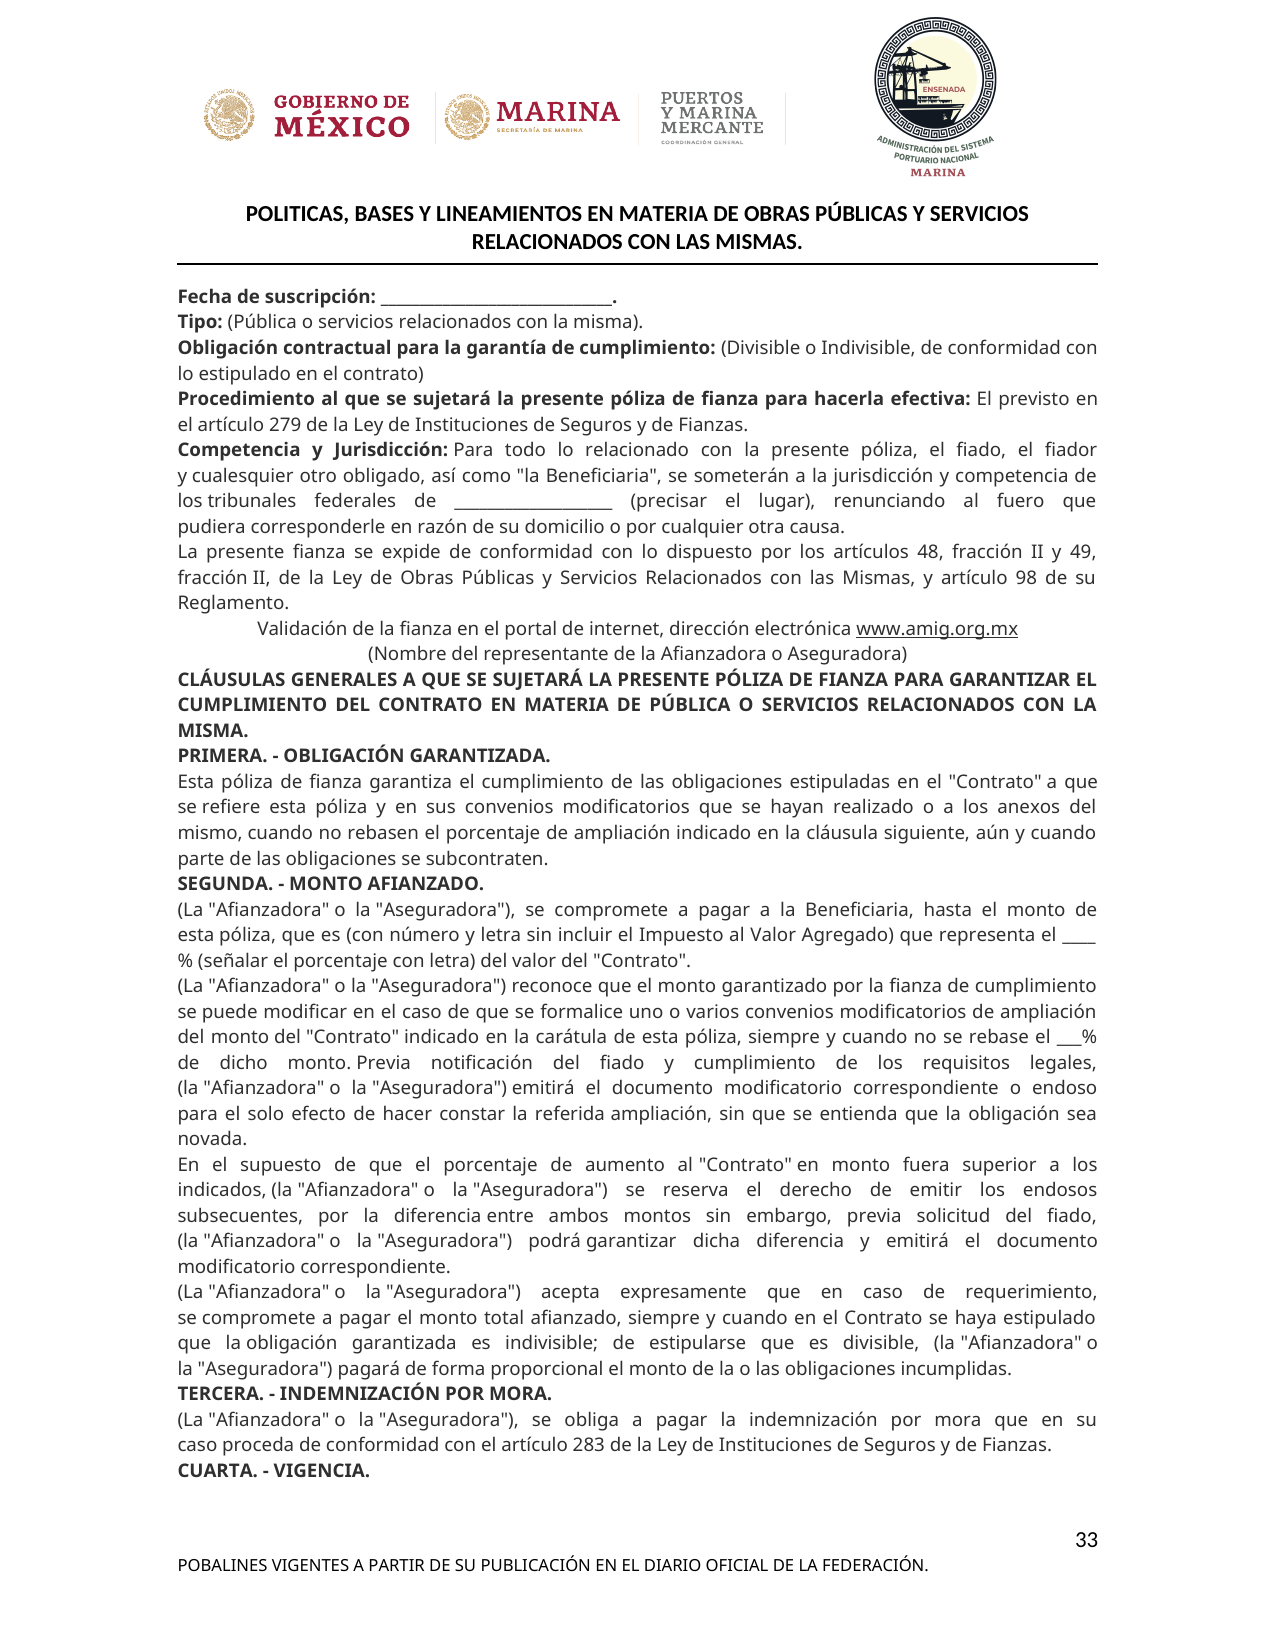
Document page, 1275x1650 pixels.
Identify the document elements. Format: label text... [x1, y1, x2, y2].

text (La "Afianzadora" o la "Aseguradora"), se compromete a pagar a la Beneficiaria, hasta el monto de esta póliza, que es (con número y letra sin incluir el Impuesto al Valor Agregado) que representa el ____ % (señalar el porcentaje con letra) del valor del "Contrato". [177, 896, 1098, 972]
text En el supuesto de que el porcentaje de aumento al "Contrato" en monto fuera superior a los indicados, (la "Afianzadora" o la "Aseguradora") se reserva el derecho de emitir los endosos subsecuentes, por la diferencia entre ambos montos sin embargo, previa solicitud del fiado, (la "Afianzadora" o la "Aseguradora") podrá garantizar dicha diferencia y emitirá el documento modificatorio correspondiente. [177, 1151, 1098, 1279]
text Fecha de suscripción: ______________________________. [177, 283, 1098, 309]
text Competencia y Jurisdicción: Para todo lo relacionado con la presente póliza, el fiado, el fiador y cualesquier otro obligado, así como "la Beneficiaria", se someterán a la jurisdicción y competencia de los tribunales federales de ___________________ (precisar el lugar), renunciando al fuero que pudiera corresponderle en razón de su domicilio o por cualquier otra causa. [177, 436, 1098, 538]
picture [203, 70, 795, 163]
text PRIMERA. - OBLIGACIÓN GARANTIZADA. [177, 743, 1098, 768]
text (La "Afianzadora" o la "Aseguradora") reconoce que el monto garantizado por la fianza de cumplimiento se puede modificar en el caso de que se formalice uno o varios convenios modificatorios de ampliación del monto del "Contrato" indicado en la carátula de esta póliza, siempre y cuando no se rebase el ___% de dicho monto. Previa notificación del fiado y cumplimiento de los requisitos legales, (la "Afianzadora" o la "Aseguradora") emitirá el documento modificatorio correspondiente o endoso para el solo efecto de hacer constar la referida ampliación, sin que se entienda que la obligación sea novada. [177, 972, 1098, 1151]
text Procedimiento al que se sujetará la presente póliza de fianza para hacerla efectiva: El previsto en el artículo 279 de la Ley de Instituciones de Seguros y de Fianzas. [177, 385, 1098, 436]
text CUARTA. - VIGENCIA. [177, 1457, 1098, 1483]
picture [855, 17, 1017, 188]
text CLÁUSULAS GENERALES A QUE SE SUJETARÁ LA PRESENTE PÓLIZA DE FIANZA PARA GARANTIZAR EL CUMPLIMIENTO DEL CONTRATO EN MATERIA DE PÚBLICA O SERVICIOS RELACIONADOS CON LA MISMA. [177, 666, 1098, 743]
text Esta póliza de fianza garantiza el cumplimiento de las obligaciones estipuladas en el "Contrato" a que se refiere esta póliza y en sus convenios modificatorios que se hayan realizado o a los anexos del mismo, cuando no rebasen el porcentaje de ampliación indicado en la cláusula siguiente, aún y cuando parte de las obligaciones se subcontraten. [177, 768, 1098, 870]
text SEGUNDA. - MONTO AFIANZADO. [177, 870, 1098, 896]
text Obligación contractual para la garantía de cumplimiento: (Divisible o Indivisible, de conformidad con lo estipulado en el contrato) [177, 334, 1098, 385]
text TERCERA. - INDEMNIZACIÓN POR MORA. [177, 1381, 1098, 1406]
text (La "Afianzadora" o la "Aseguradora") acepta expresamente que en caso de requerimiento, se compromete a pagar el monto total afianzado, siempre y cuando en el Contrato se haya estipulado que la obligación garantizada es indivisible; de estipularse que es divisible, (la "Afianzadora" o la "Aseguradora") pagará de forma proporcional el monto de la o las obligaciones incumplidas. [177, 1279, 1098, 1381]
text Tipo: (Pública o servicios relacionados con la misma). [177, 309, 1098, 334]
text Validación de la fianza en el portal de internet, dirección electrónica www.amig.org.mx [177, 615, 1098, 641]
text (La "Afianzadora" o la "Aseguradora"), se obliga a pagar la indemnización por mora que en su caso proceda de conformidad con el artículo 283 de la Ley de Instituciones de Seguros y de Fianzas. [177, 1406, 1098, 1457]
text (Nombre del representante de la Afianzadora o Aseguradora) [177, 641, 1098, 666]
text La presente fianza se expide de conformidad con lo dispuesto por los artículos 48, fracción II y 49, fracción II, de la Ley de Obras Públicas y Servicios Relacionados con las Mismas, y artículo 98 de su Reglamento. [177, 538, 1098, 615]
